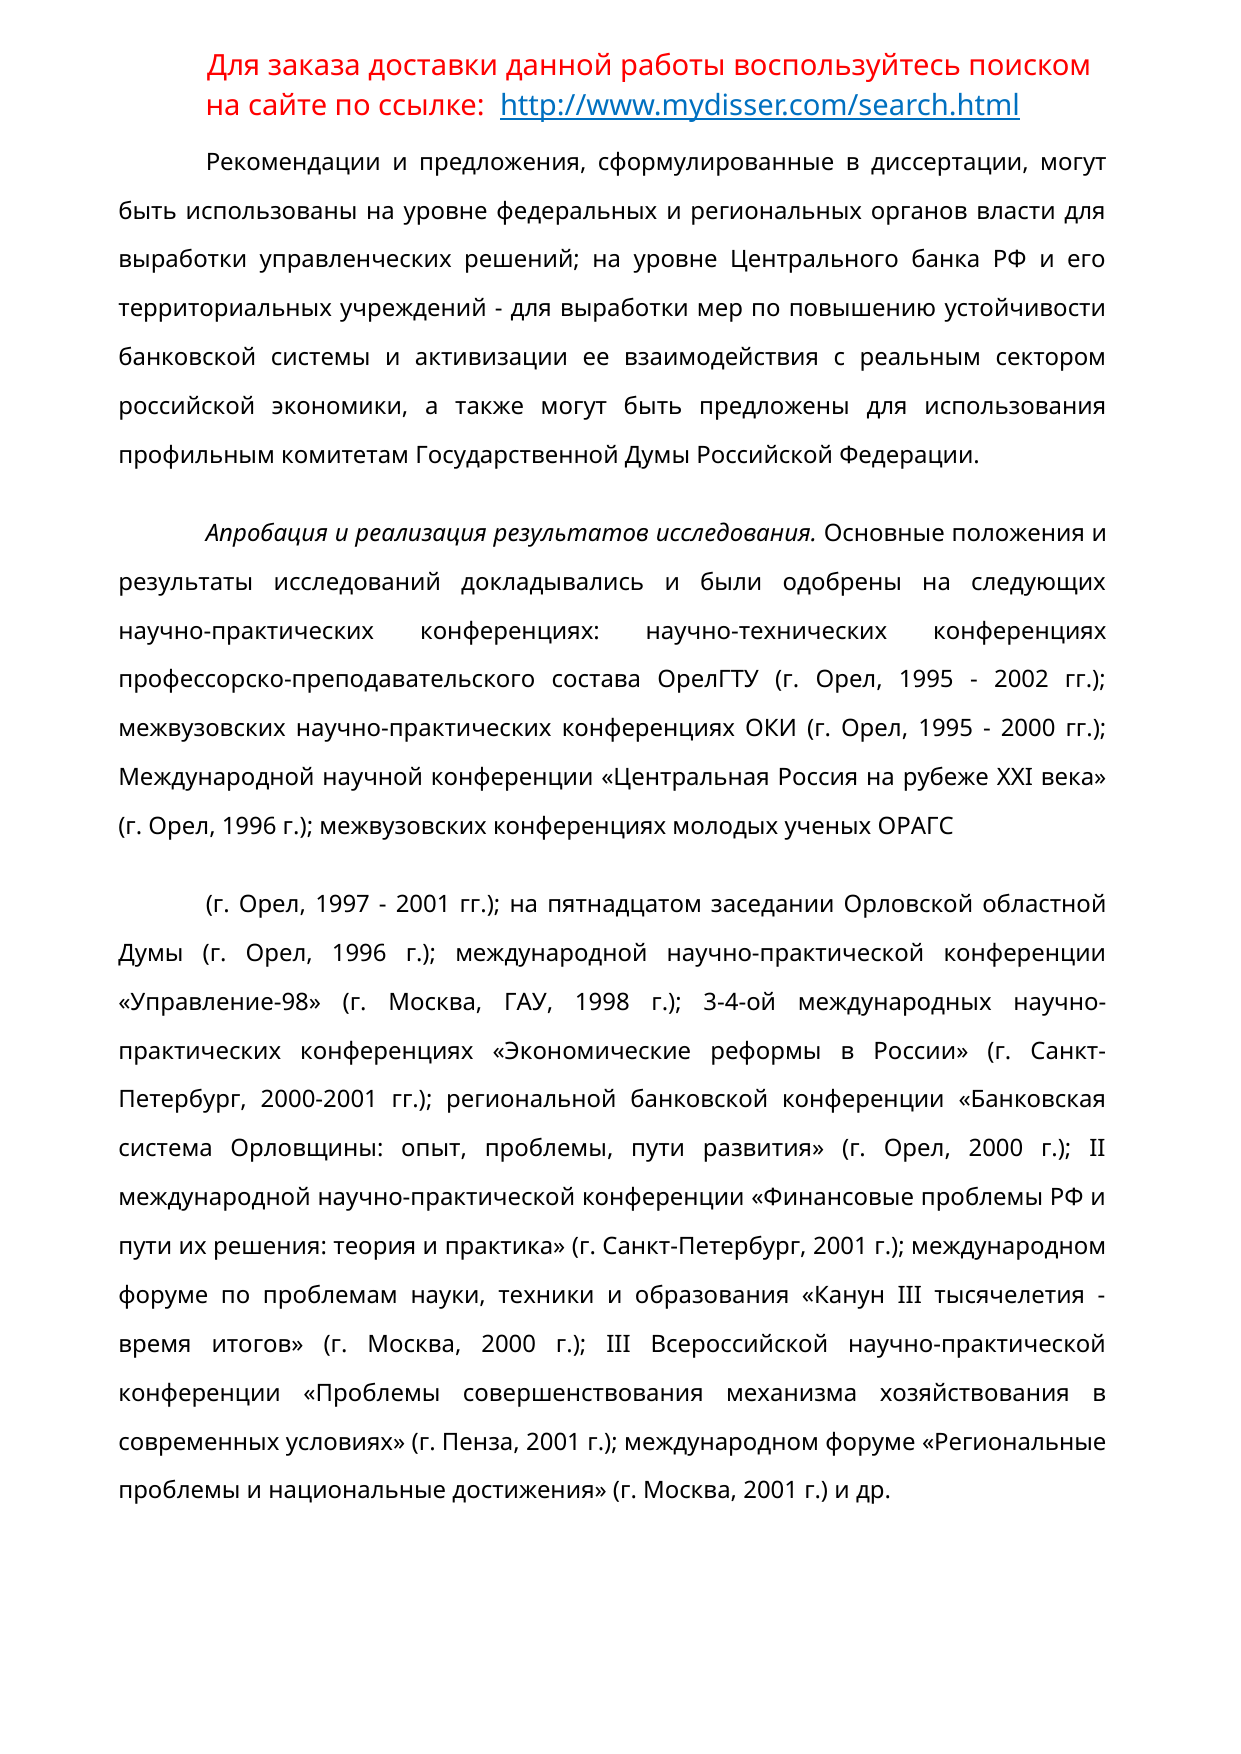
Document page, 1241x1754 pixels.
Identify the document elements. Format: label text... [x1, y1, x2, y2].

text Рекомендации и предложения, сформулированные в диссертации, могут быть использованы на уровне федеральных и региональных органов власти для выработки управленческих решений; на уровне Центрального банка РФ и его территориальных учреждений - для выработки мер по повышению устойчивости банковской системы и активизации ее взаимодействия с реальным сектором российской экономики, а также могут быть предложены для использования профильным комитетам Государственной Думы Российской Федерации. [118, 144, 1107, 470]
text Апробация и реализация результатов исследования. Основные положения и результаты исследований докладывались и были одобрены на следующих научно-практических конференциях: научно-технических конференциях профессорско-преподавательского состава ОрелГТУ (г. Орел, 1995 - 2002 гг.); межвузовских научно-практических конференциях ОКИ (г. Орел, 1995 - 2000 гг.); Международной научной конференции «Центральная Россия на рубеже XXI века» (г. Орел, 1996 г.); межвузовских конференциях молодых ученых ОРАГС [118, 516, 1107, 841]
text (г. Орел, 1997 - 2001 гг.); на пятнадцатом заседании Орловской областной Думы (г. Орел, 1996 г.); международной научно-практической конференции «Управление-98» (г. Москва, ГАУ, 1998 г.); 3-4-ой международных научно-практических конференциях «Экономические реформы в России» (г. Санкт-Петербург, 2000-2001 гг.); региональной банковской конференции «Банковская система Орловщины: опыт, проблемы, пути развития» (г. Орел, 2000 г.); II международной научно-практической конференции «Финансовые проблемы РФ и пути их решения: теория и практика» (г. Санкт-Петербург, 2001 г.); международном форуме по проблемам науки, техники и образования «Канун III тысячелетия - время итогов» (г. Москва, 2000 г.); III Всероссийской научно-практической конференции «Проблемы совершенствования механизма хозяйствования в современных условиях» (г. Пенза, 2001 г.); международном форуме «Региональные проблемы и национальные достижения» (г. Москва, 2001 г.) и др. [118, 887, 1107, 1506]
